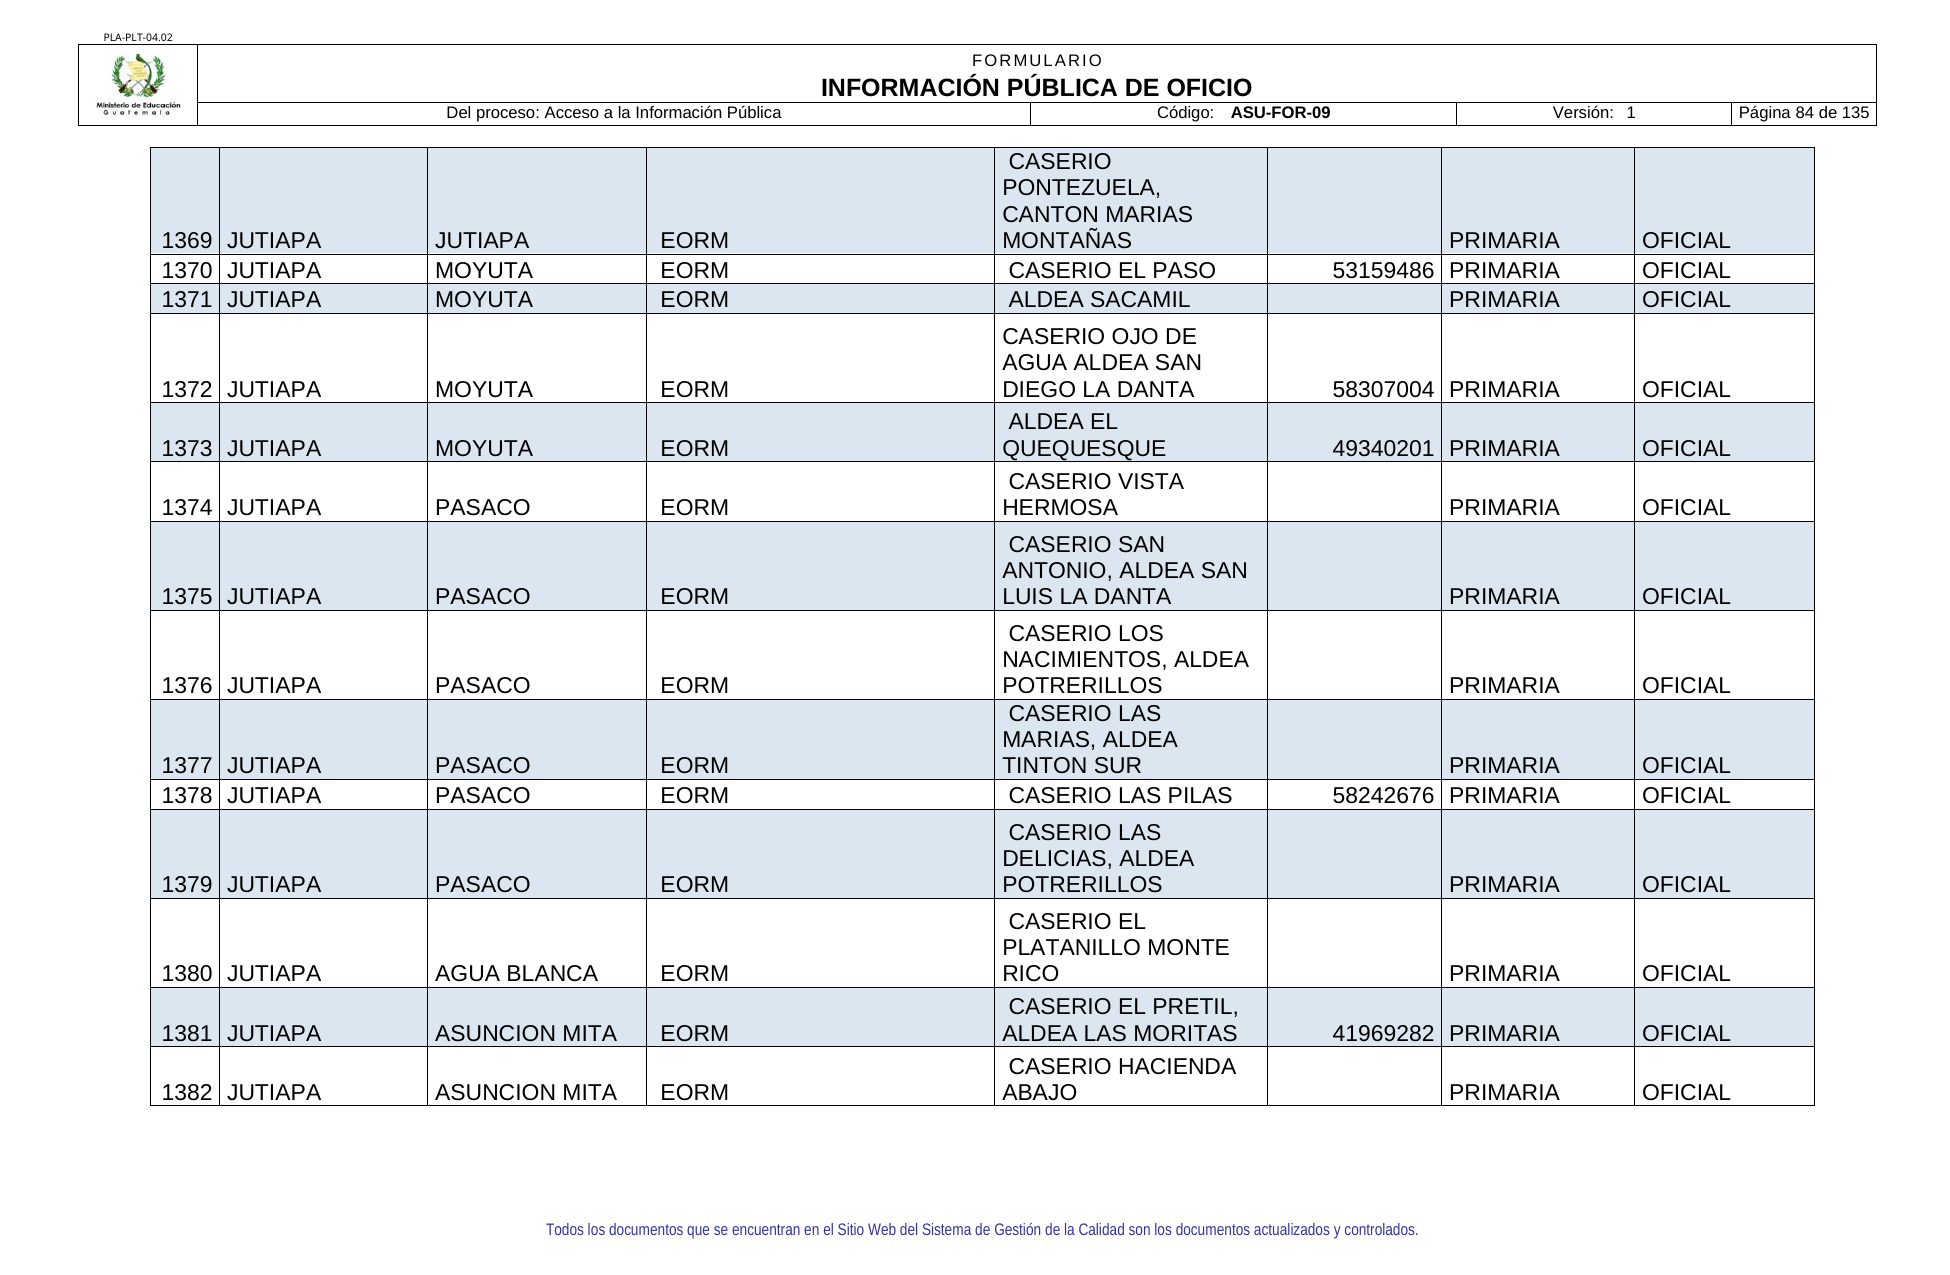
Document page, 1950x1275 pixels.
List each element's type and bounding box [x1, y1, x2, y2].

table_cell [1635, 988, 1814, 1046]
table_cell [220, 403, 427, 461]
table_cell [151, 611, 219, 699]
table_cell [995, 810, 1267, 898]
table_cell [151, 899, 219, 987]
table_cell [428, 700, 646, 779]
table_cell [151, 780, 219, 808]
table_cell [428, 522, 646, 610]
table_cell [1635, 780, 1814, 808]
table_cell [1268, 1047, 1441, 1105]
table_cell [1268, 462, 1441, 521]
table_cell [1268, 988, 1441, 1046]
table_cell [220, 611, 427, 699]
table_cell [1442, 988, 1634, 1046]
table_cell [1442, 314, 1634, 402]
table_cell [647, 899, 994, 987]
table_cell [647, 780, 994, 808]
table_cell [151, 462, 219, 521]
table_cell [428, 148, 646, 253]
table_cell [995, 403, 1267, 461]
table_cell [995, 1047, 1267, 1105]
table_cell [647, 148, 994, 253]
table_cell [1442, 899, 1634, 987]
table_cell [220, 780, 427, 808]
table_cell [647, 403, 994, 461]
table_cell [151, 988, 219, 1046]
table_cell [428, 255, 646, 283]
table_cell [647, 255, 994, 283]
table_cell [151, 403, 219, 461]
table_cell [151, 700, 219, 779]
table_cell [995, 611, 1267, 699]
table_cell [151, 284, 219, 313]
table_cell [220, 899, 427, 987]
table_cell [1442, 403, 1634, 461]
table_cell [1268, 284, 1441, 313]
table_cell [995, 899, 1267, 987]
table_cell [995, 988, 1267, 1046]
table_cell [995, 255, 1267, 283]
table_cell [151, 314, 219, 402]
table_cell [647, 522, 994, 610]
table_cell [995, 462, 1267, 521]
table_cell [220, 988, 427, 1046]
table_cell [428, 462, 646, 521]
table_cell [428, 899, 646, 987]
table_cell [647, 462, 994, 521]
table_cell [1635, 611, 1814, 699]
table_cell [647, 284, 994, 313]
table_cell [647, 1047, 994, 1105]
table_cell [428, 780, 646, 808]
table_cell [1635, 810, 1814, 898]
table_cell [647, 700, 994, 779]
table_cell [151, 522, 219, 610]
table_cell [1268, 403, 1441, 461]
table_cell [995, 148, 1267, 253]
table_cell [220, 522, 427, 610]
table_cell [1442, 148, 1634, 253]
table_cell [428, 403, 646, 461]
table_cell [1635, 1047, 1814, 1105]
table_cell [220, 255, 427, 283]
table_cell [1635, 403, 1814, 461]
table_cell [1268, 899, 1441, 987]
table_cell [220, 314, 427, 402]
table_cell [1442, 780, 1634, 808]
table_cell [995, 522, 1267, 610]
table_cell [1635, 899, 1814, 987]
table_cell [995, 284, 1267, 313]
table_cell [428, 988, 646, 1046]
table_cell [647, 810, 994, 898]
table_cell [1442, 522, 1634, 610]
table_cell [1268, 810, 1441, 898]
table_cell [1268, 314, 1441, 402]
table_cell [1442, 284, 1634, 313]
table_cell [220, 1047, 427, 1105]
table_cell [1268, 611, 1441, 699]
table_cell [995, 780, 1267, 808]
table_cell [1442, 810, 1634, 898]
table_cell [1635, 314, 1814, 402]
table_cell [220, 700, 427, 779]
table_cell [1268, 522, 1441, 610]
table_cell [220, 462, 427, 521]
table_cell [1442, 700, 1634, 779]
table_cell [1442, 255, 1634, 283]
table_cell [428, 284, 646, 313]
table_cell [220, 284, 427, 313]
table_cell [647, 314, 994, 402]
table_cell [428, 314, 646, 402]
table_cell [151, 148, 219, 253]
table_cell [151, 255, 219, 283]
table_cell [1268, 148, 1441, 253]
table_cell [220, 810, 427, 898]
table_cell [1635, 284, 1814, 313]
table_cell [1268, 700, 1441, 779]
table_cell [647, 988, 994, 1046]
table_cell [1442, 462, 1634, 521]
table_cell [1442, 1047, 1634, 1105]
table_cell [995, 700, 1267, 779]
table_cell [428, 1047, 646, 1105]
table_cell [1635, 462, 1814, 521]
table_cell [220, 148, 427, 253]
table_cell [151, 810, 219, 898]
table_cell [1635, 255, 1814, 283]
picture [95, 51, 181, 117]
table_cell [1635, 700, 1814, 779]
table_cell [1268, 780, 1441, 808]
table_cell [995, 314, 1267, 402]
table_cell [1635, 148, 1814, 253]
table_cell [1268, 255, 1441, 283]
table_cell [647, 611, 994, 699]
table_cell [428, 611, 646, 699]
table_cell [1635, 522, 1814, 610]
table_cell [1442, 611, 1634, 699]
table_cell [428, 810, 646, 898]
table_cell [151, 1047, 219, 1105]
